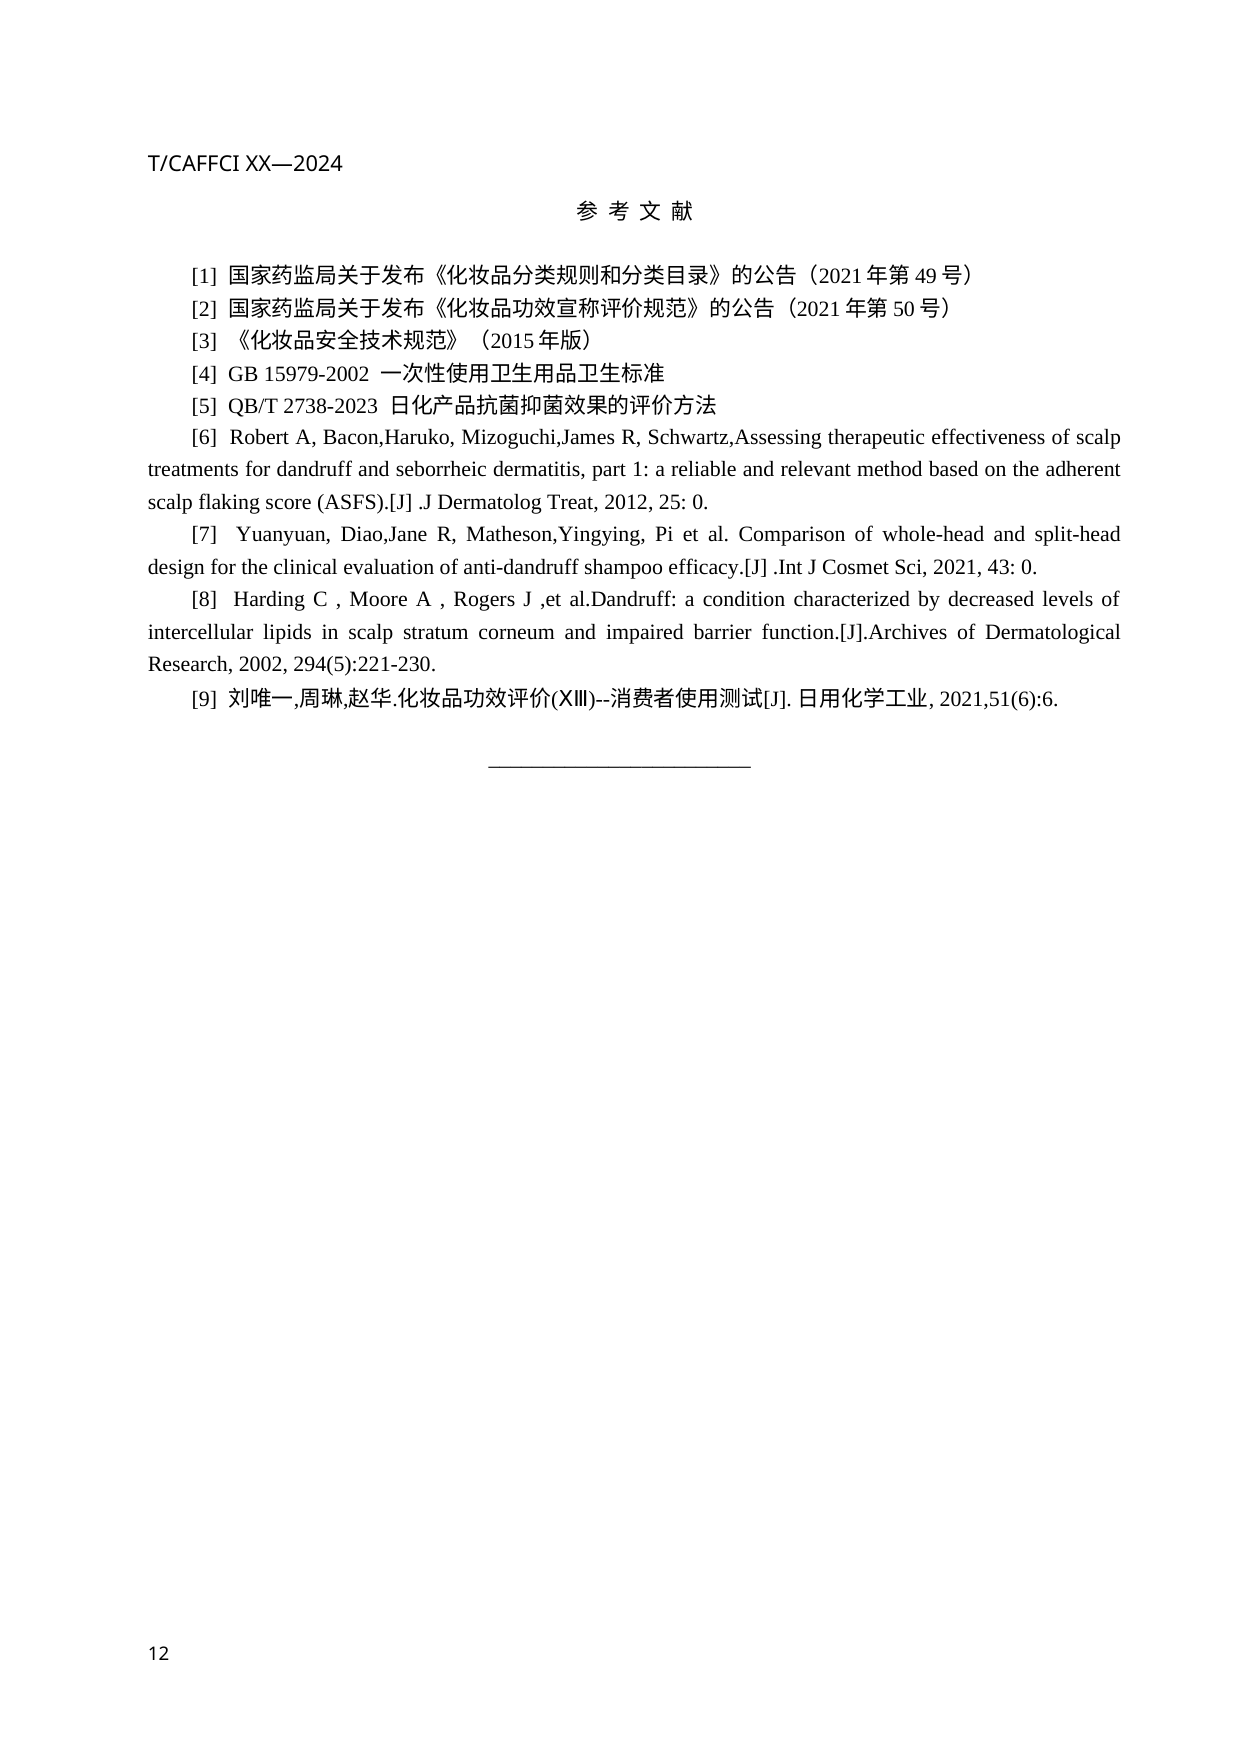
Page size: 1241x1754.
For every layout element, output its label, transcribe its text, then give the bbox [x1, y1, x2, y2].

text [3] 《化妆品安全技术规范》（2015年版） [148, 323, 1122, 355]
text [2] 国家药监局关于发布《化妆品功效宣称评价规范》的公告（2021年第50号） [148, 290, 1122, 323]
list 参 考 文 献 [148, 194, 1122, 226]
text [1] 国家药监局关于发布《化妆品分类规则和分类目录》的公告（2021年第49号） [148, 258, 1122, 290]
text [9] 刘唯一,周琳,赵华.化妆品功效评价(ⅩⅢ)--消费者使用测试[J]. 日用化学工业, 2021,51(6):6. [148, 680, 1122, 713]
text [6] Robert A, Bacon,Haruko, Mizoguchi,James R, Schwartz,Assessing therapeutic effectiveness of scalp treatments for dandruff and seborrheic dermatitis, part 1: a reliable and relevant method based on the adherent scalp flaking score (ASFS).[J] .J Dermatolog Treat, 2012, 25: 0. [148, 420, 1122, 518]
text ________________________ [458, 745, 781, 771]
text [4] GB 15979-2002 一次性使用卫生用品卫生标准 [148, 355, 1122, 388]
text [8] Harding C , Moore A , Rogers J ,et al.Dandruff: a condition characterized by decreased levels of intercellular lipids in scalp stratum corneum and impaired barrier function.[J].Archives of Dermatological Research, 2002, 294(5):221-230. [148, 583, 1122, 680]
text [7] Yuanyuan, Diao,Jane R, Matheson,Yingying, Pi et al. Comparison of whole-head and split-head design for the clinical evaluation of anti-dandruff shampoo efficacy.[J] .Int J Cosmet Sci, 2021, 43: 0. [148, 518, 1122, 583]
text [5] QB/T 2738-2023 日化产品抗菌抑菌效果的评价方法 [148, 388, 1122, 420]
